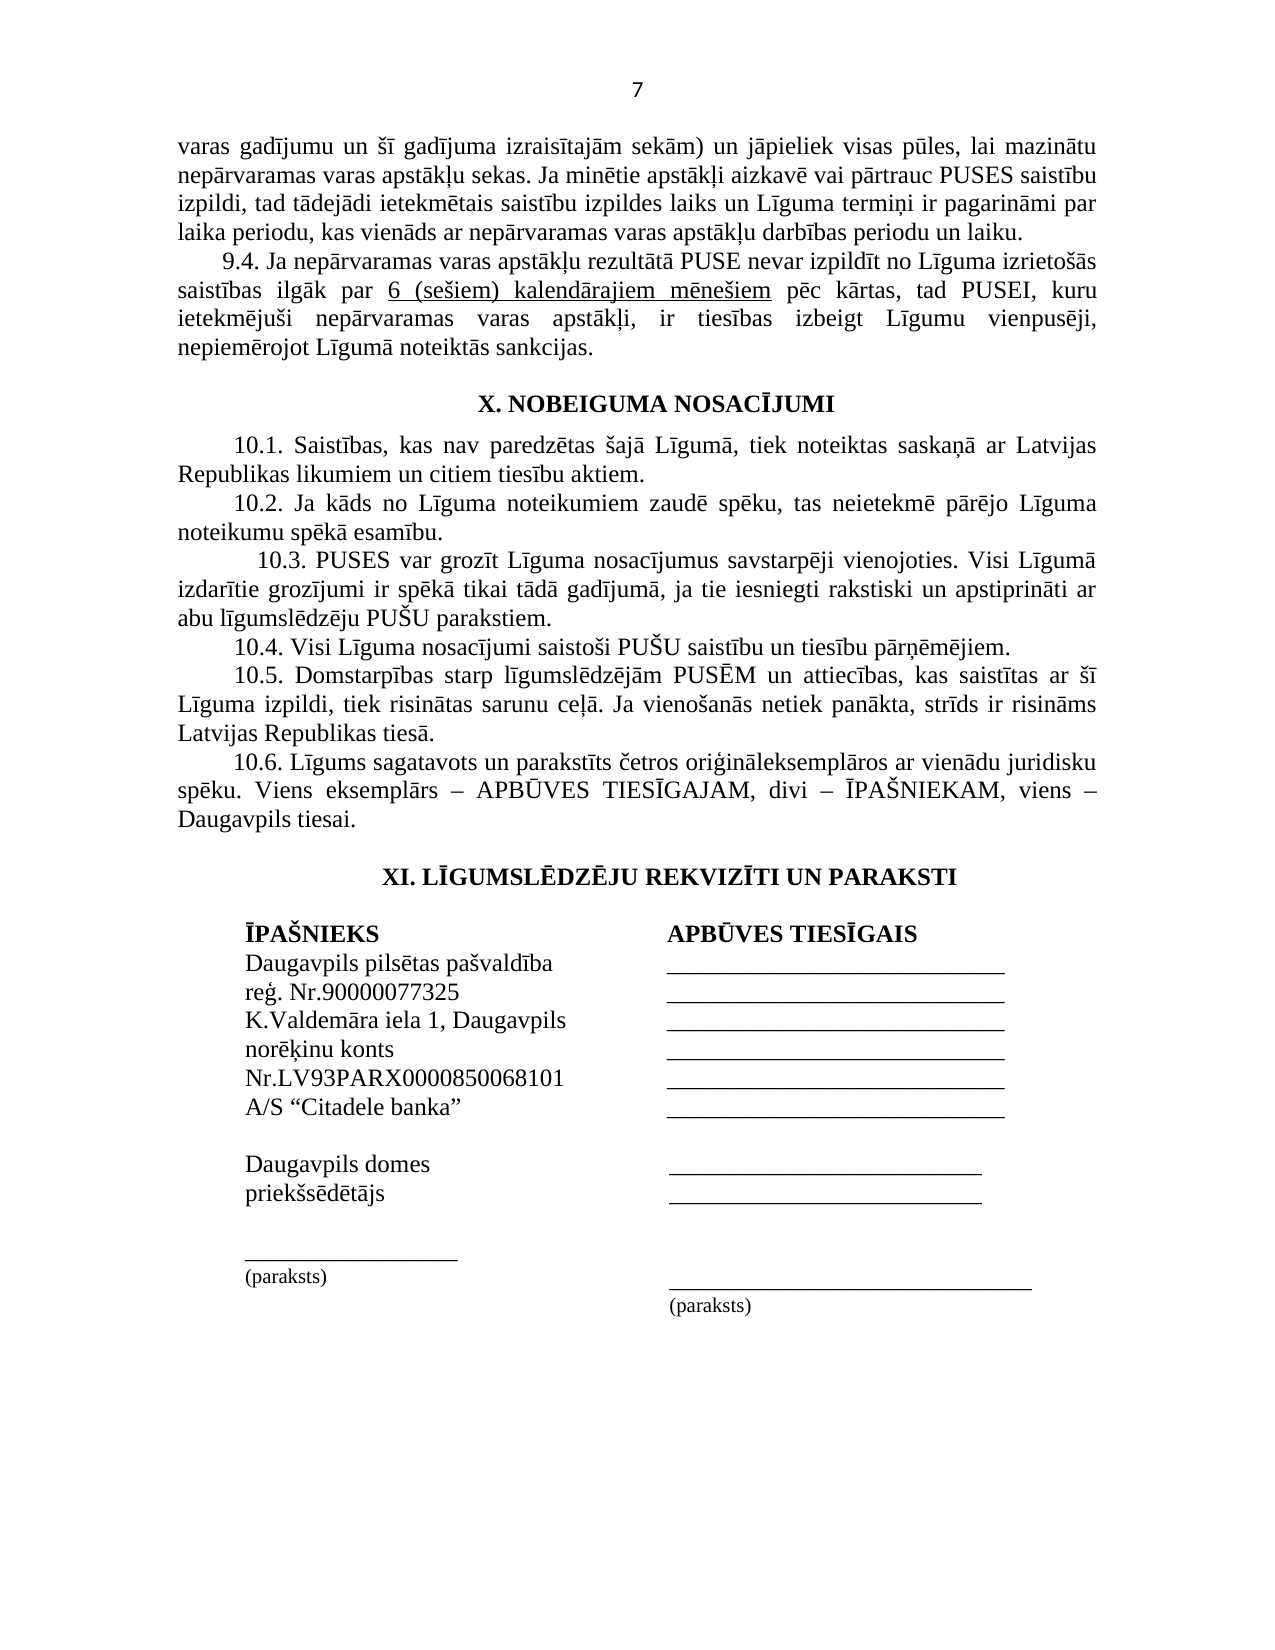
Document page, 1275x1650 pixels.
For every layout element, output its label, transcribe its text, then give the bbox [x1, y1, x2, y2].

text 10.3. PUSES var grozīt Līguma nosacījumus savstarpēji vienojoties. Visi Līgumā izdarītie grozījumi ir spēkā tikai tādā gadījumā, ja tie iesniegti rakstiski un apstiprināti ar abu līgumslēdzēju PUŠU parakstiem. [177, 545, 1098, 632]
text XI. LĪGUMSLĒDZĒJU REKVIZĪTI UN PARAKSTI [185, 862, 1098, 890]
text X. NOBEIGUMA NOSACĪJUMI [215, 389, 1098, 418]
table_cell _________________________ _________________________ _____________________________ (paraksts) [602, 1149, 1088, 1317]
table_header APBŪVES TIESĪGAIS ___________________________ ___________________________ ___________________________ ___________________________ ___________________________ ___________________________ [587, 890, 1166, 1149]
text 10.5. Domstarpības starp līgumslēdzējām PUSĒM un attiecības, kas saistītas ar šī Līguma izpildi, tiek risinātas sarunu ceļā. Ja vienošanās netiek panākta, strīds ir risināms Latvijas Republikas tiesā. [177, 660, 1098, 747]
text 10.2. Ja kāds no Līguma noteikumiem zaudē spēku, tas neietekmē pārējo Līguma noteikumu spēkā esamību. [177, 488, 1098, 545]
text 9.4. Ja nepārvaramas varas apstākļu rezultātā PUSE nevar izpildīt no Līguma izrietošās saistības ilgāk par 6 (sešiem) kalendārajiem mēnešiem pēc kārtas, tad PUSEI, kuru ietekmējuši nepārvaramas varas apstākļi, ir tiesības izbeigt Līgumu vienpusēji, nepiemērojot Līgumā noteiktās sankcijas. [177, 246, 1098, 361]
text 10.1. Saistības, kas nav paredzētas šajā Līgumā, tiek noteiktas saskaņā ar Latvijas Republikas likumiem un citiem tiesību aktiem. [177, 430, 1098, 488]
text 10.4. Visi Līguma nosacījumi saistoši PUŠU saistību un tiesību pārņēmējiem. [177, 632, 1098, 660]
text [177, 131, 1098, 246]
text 10.6. Līgums sagatavots un parakstīts četros oriģināleksemplāros ar vienādu juridisku spēku. Viens eksemplārs – APBŪVES TIESĪGAJAM, divi – ĪPAŠNIEKAM, viens – Daugavpils tiesai. [177, 747, 1098, 833]
table_cell Daugavpils domes priekšsēdētājs _________________ (paraksts) [177, 1149, 602, 1317]
table_header ĪPAŠNIEKS Daugavpils pilsētas pašvaldība reģ. Nr.90000077325 K.Valdemāra iela 1, Daugavpils norēķinu konts Nr.LV93PARX0000850068101 A/S “Citadele banka” [177, 890, 587, 1149]
